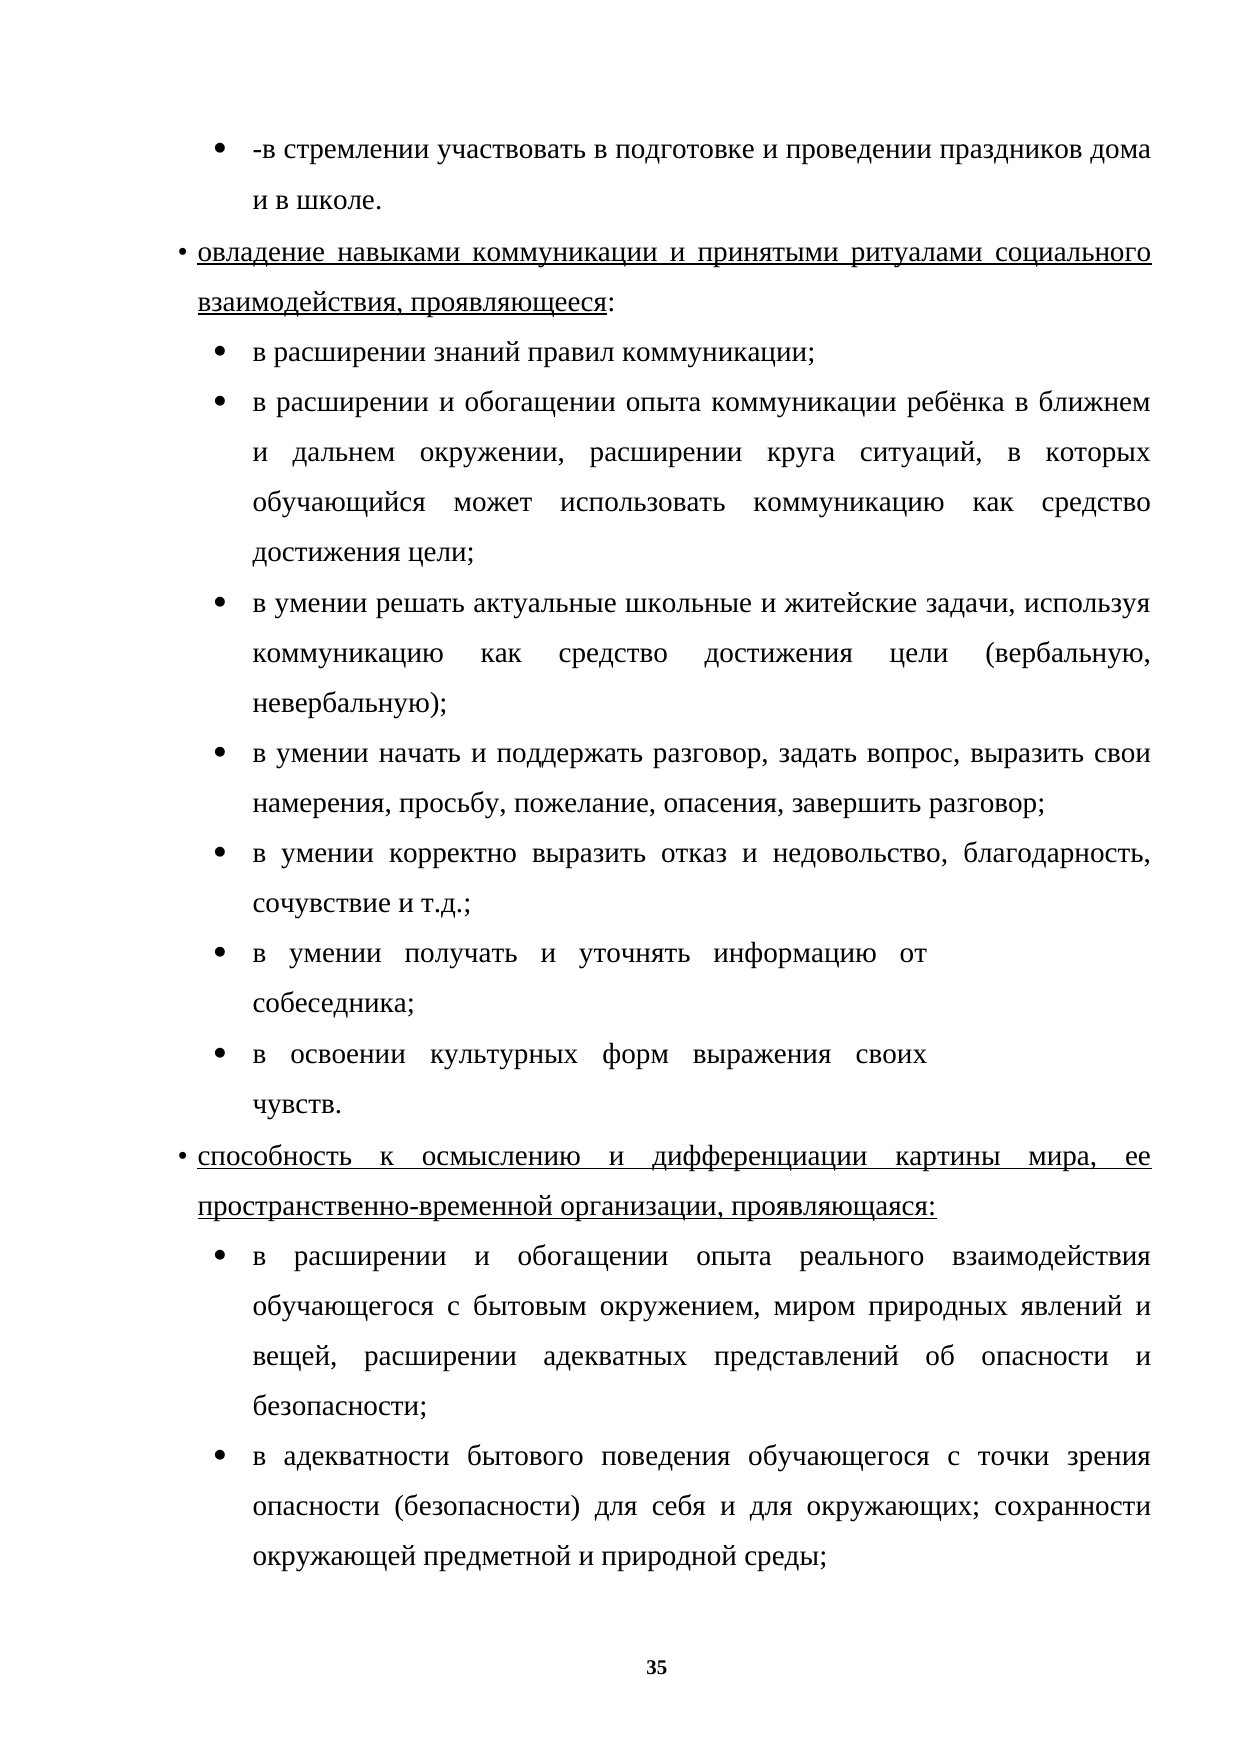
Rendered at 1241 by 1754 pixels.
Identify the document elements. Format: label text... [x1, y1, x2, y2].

list в умении корректно выразить отказ и недовольство, благодарность, сочувствие и т.д.; [215, 822, 1152, 922]
list -в стремлении участвовать в подготовке и проведении праздников дома и в школе. [215, 118, 1152, 219]
list в умении получать и уточнять информацию от собеседника; [215, 923, 928, 1023]
list в умении начать и поддержать разговор, задать вопрос, выразить свои намерения, просьбу, пожелание, опасения, завершить разговор; [215, 722, 1152, 822]
list в расширении знаний правил коммуникации; [215, 322, 1152, 372]
list способность к осмыслению и дифференциации картины мира, ее пространственно-временной организации, проявляющаяся: [177, 1126, 1152, 1226]
list в освоении культурных форм выражения своих чувств. [215, 1023, 928, 1123]
list овладение навыками коммуникации и принятыми ритуалами социального взаимодействия, проявляющееся: [177, 221, 1152, 321]
list в умении решать актуальные школьные и житейские задачи, используя коммуникацию как средство достижения цели (вербальную, невербальную); [215, 572, 1152, 722]
list в расширении и обогащении опыта коммуникации ребёнка в ближнем и дальнем окружении, расширении круга ситуаций, в которых обучающийся может использовать коммуникацию как средство достижения цели; [215, 372, 1152, 572]
list в расширении и обогащении опыта реального взаимодействия обучающегося с бытовым окружением, миром природных явлений и вещей, расширении адекватных представлений об опасности и безопасности; [215, 1226, 1152, 1426]
list в адекватности бытового поведения обучающегося с точки зрения опасности (безопасности) для себя и для окружающих; сохранности окружающей предметной и природной среды; [215, 1426, 1152, 1576]
